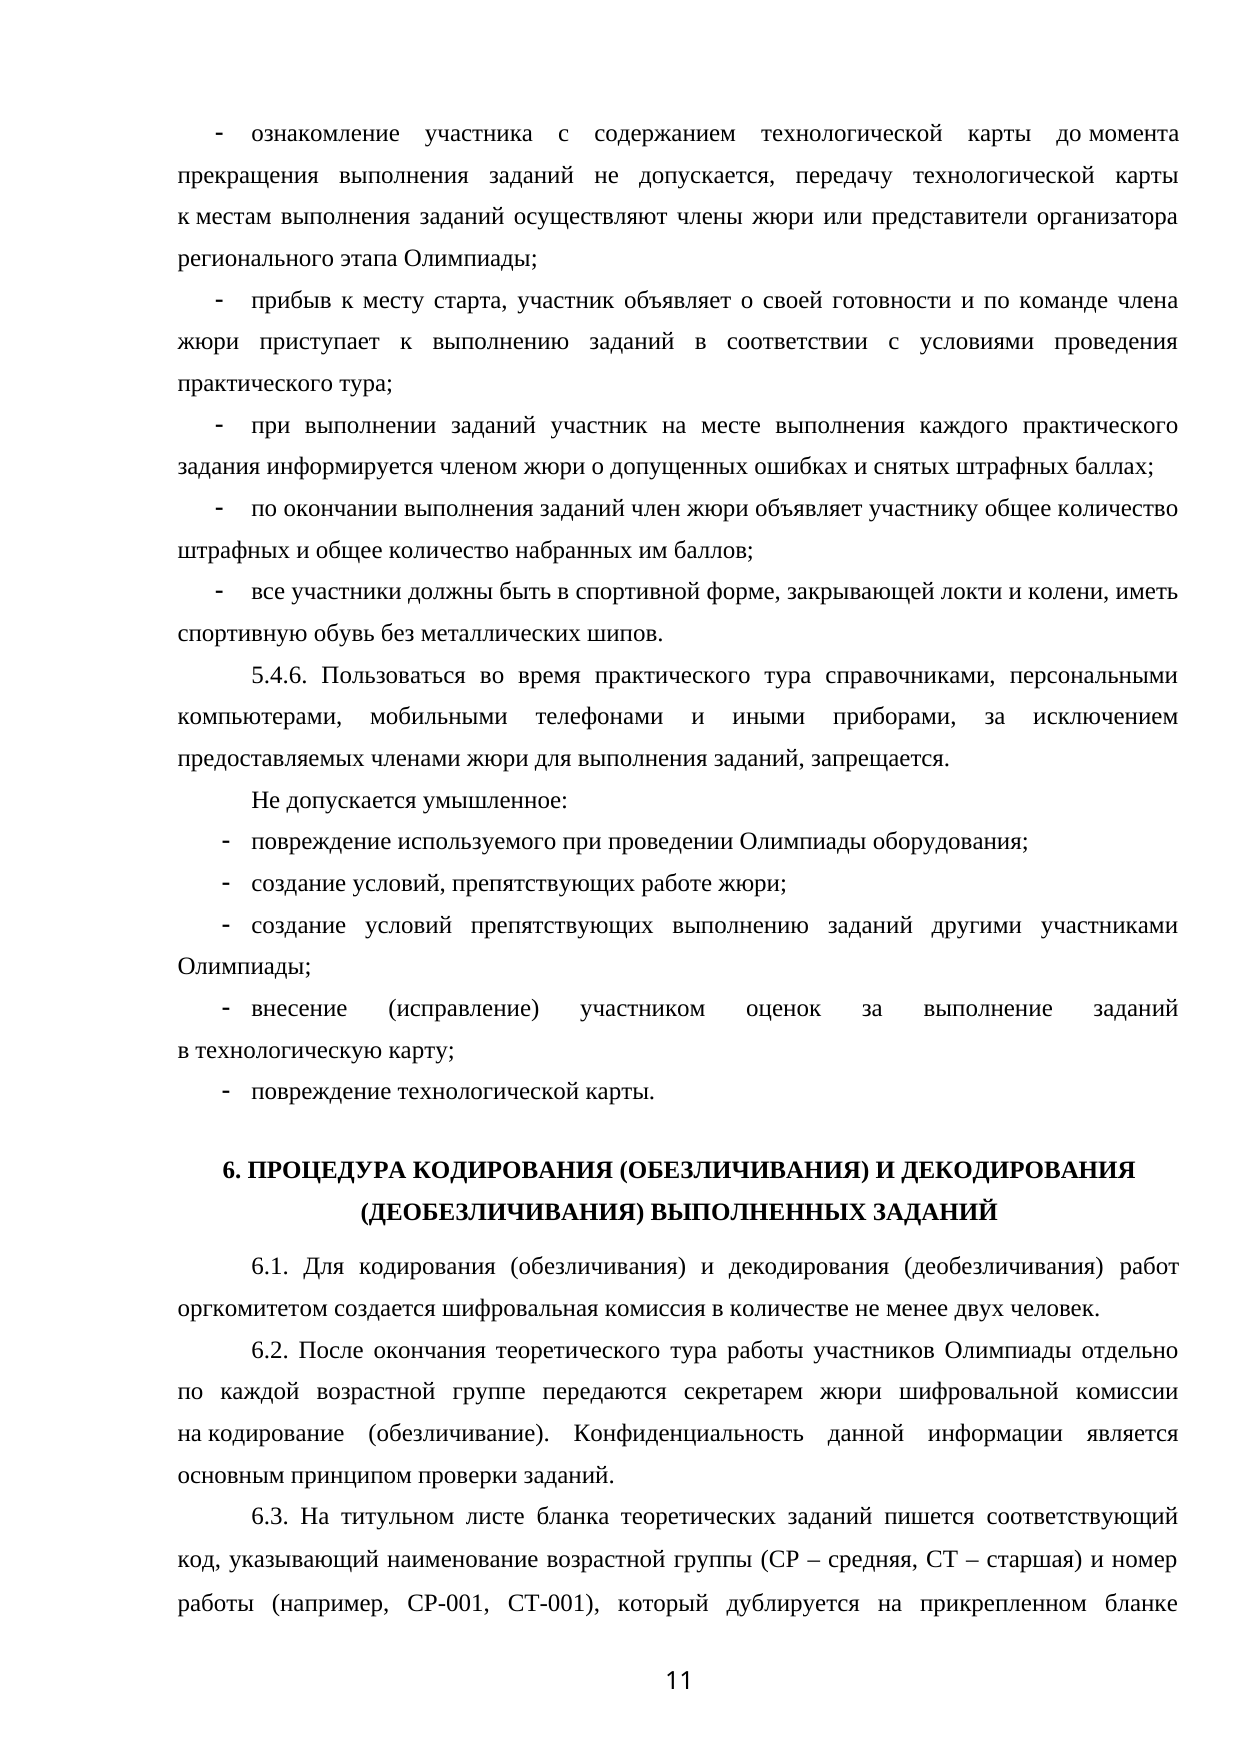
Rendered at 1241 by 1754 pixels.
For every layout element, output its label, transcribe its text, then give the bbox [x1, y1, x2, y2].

list все участники должны быть в спортивной форме, закрывающей локти и колени, иметь спортивную обувь без металлических шипов. [177, 576, 1179, 647]
list при выполнении заданий участник на месте выполнения каждого практического задания информируется членом жюри о допущенных ошибках и снятых штрафных баллах; [177, 410, 1179, 480]
text Не допускается умышленное: [177, 785, 1179, 813]
list по окончании выполнения заданий член жюри объявляет участнику общее количество штрафных и общее количество набранных им баллов; [177, 493, 1179, 563]
list повреждение используемого при проведении Олимпиады оборудования; [177, 826, 1179, 855]
list ознакомление участника с содержанием технологической карты до момента прекращения выполнения заданий не допускается, передачу технологической карты к местам выполнения заданий осуществляют члены жюри или представители организатора регионального этапа Олимпиады; [177, 118, 1179, 272]
list повреждение технологической карты. [177, 1076, 1179, 1105]
list прибыв к месту старта, участник объявляет о своей готовности и по команде члена жюри приступает к выполнению заданий в соответствии с условиями проведения практического тура; [177, 285, 1179, 397]
text 6.2. После окончания теоретического тура работы участников Олимпиады отдельно по каждой возрастной группе передаются секретарем жюри шифровальной комиссии на кодирование (обезличивание). Конфиденциальность данной информации является основным принципом проверки заданий. [177, 1335, 1179, 1488]
text 6.1. Для кодирования (обезличивания) и декодирования (деобезличивания) работ оргкомитетом создается шифровальная комиссия в количестве не менее двух человек. [177, 1251, 1179, 1322]
list внесение (исправление) участником оценок за выполнение заданий в технологическую карту; [177, 993, 1179, 1063]
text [177, 1501, 1179, 1616]
list создание условий препятствующих выполнению заданий другими участниками Олимпиады; [177, 910, 1179, 980]
text 5.4.6. Пользоваться во время практического тура справочниками, персональными компьютерами, мобильными телефонами и иными приборами, за исключением предоставляемых членами жюри для выполнения заданий, запрещается. [177, 660, 1179, 772]
text 6. Процедура кодирования (обезличивания) и декодирования (деобезличивания) выполненных заданий [177, 1156, 1181, 1226]
list создание условий, препятствующих работе жюри; [177, 868, 1179, 897]
